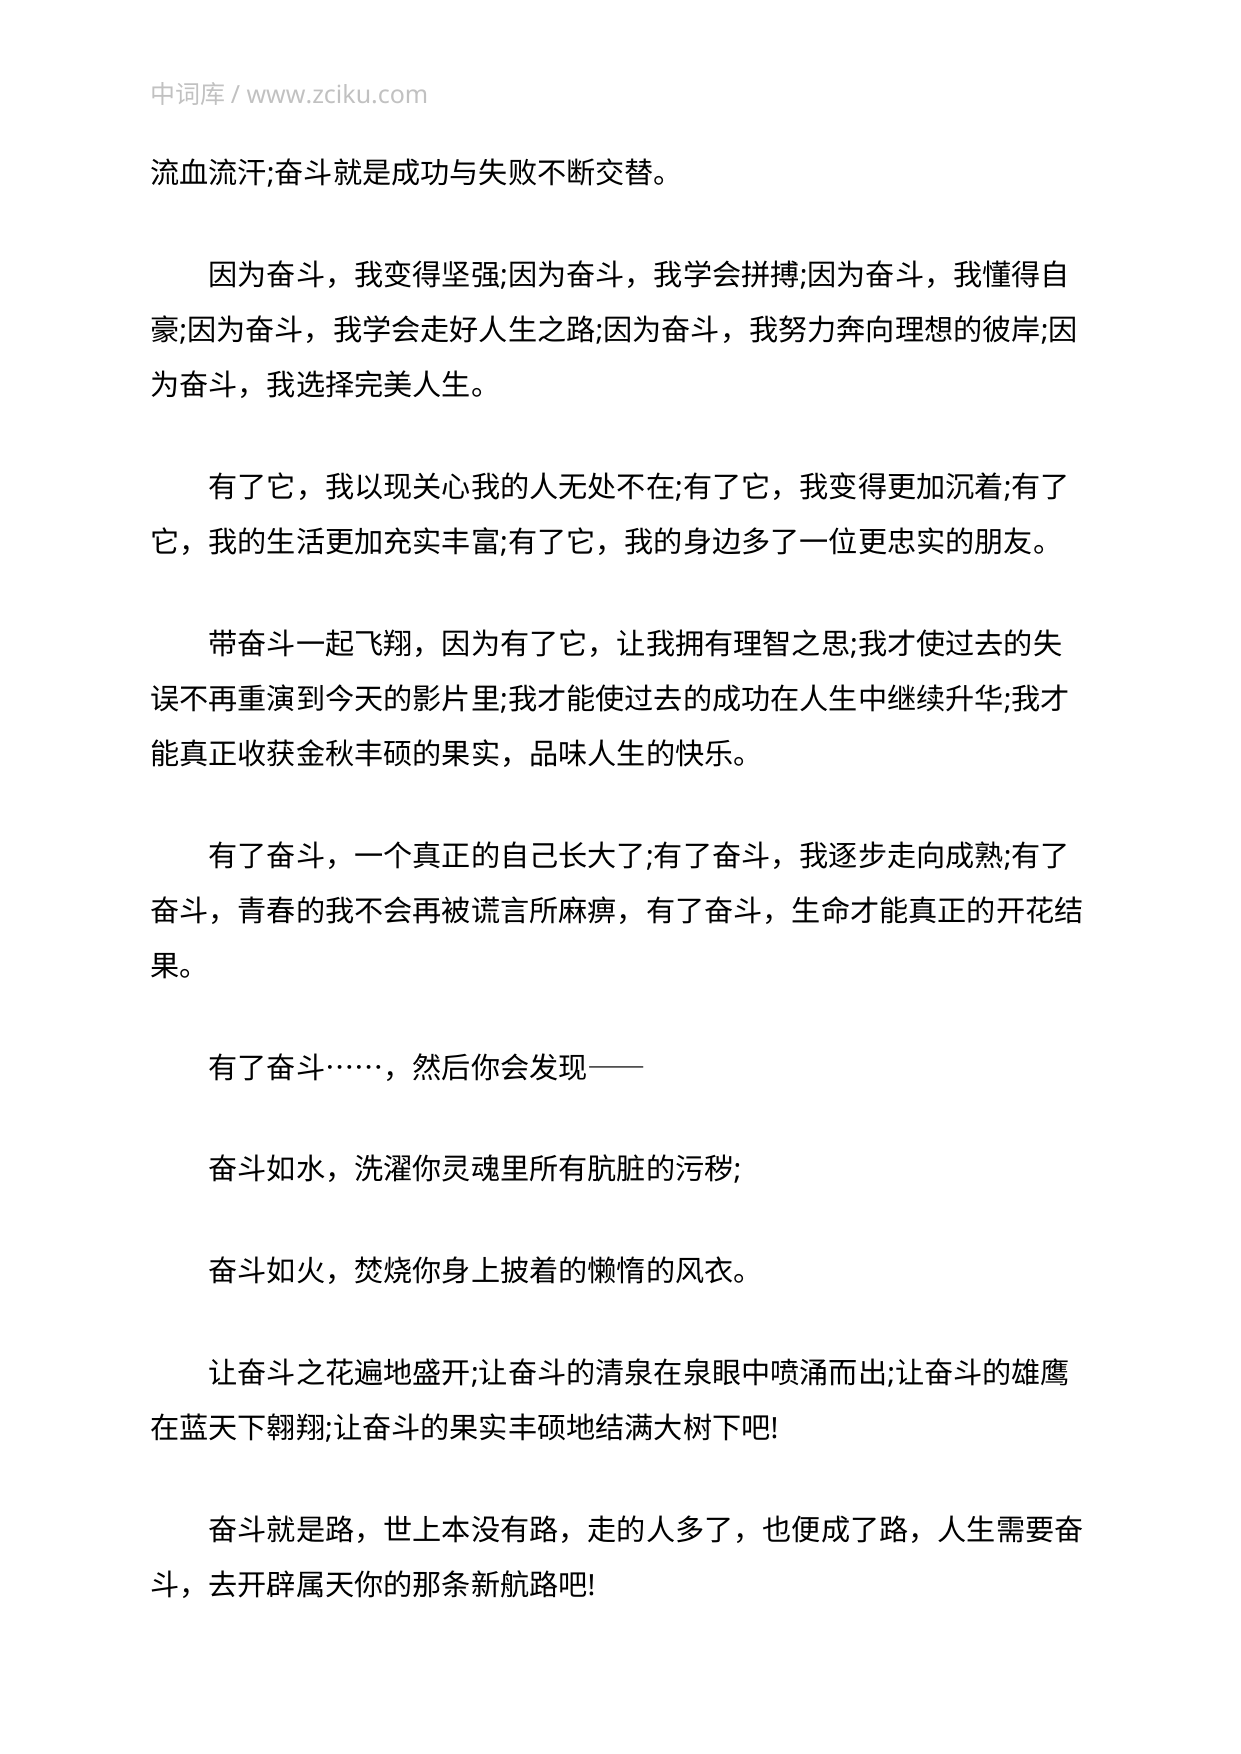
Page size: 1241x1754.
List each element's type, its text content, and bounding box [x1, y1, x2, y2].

text 有了它，我以现关心我的人无处不在;有了它，我变得更加沉着;有了它，我的生活更加充实丰富;有了它，我的身边多了一位更忠实的朋友。 [150, 464, 1090, 561]
text 奋斗就是路，世上本没有路，走的人多了，也便成了路，人生需要奋斗，去开辟属天你的那条新航路吧! [150, 1507, 1090, 1604]
text 让奋斗之花遍地盛开;让奋斗的清泉在泉眼中喷涌而出;让奋斗的雄鹰在蓝天下翱翔;让奋斗的果实丰硕地结满大树下吧! [150, 1350, 1090, 1447]
text 有了奋斗……，然后你会发现—— [150, 1044, 1090, 1086]
text 奋斗如水，洗濯你灵魂里所有肮脏的污秽; [150, 1146, 1090, 1188]
text 有了奋斗，一个真正的自己长大了;有了奋斗，我逐步走向成熟;有了奋斗，青春的我不会再被谎言所麻痹，有了奋斗，生命才能真正的开花结果。 [150, 832, 1090, 985]
text 因为奋斗，我变得坚强;因为奋斗，我学会拼搏;因为奋斗，我懂得自豪;因为奋斗，我学会走好人生之路;因为奋斗，我努力奔向理想的彼岸;因为奋斗，我选择完美人生。 [150, 252, 1090, 404]
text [150, 150, 1090, 192]
text 奋斗如火，焚烧你身上披着的懒惰的风衣。 [150, 1248, 1090, 1290]
text 带奋斗一起飞翔，因为有了它，让我拥有理智之思;我才使过去的失误不再重演到今天的影片里;我才能使过去的成功在人生中继续升华;我才能真正收获金秋丰硕的果实，品味人生的快乐。 [150, 621, 1090, 773]
